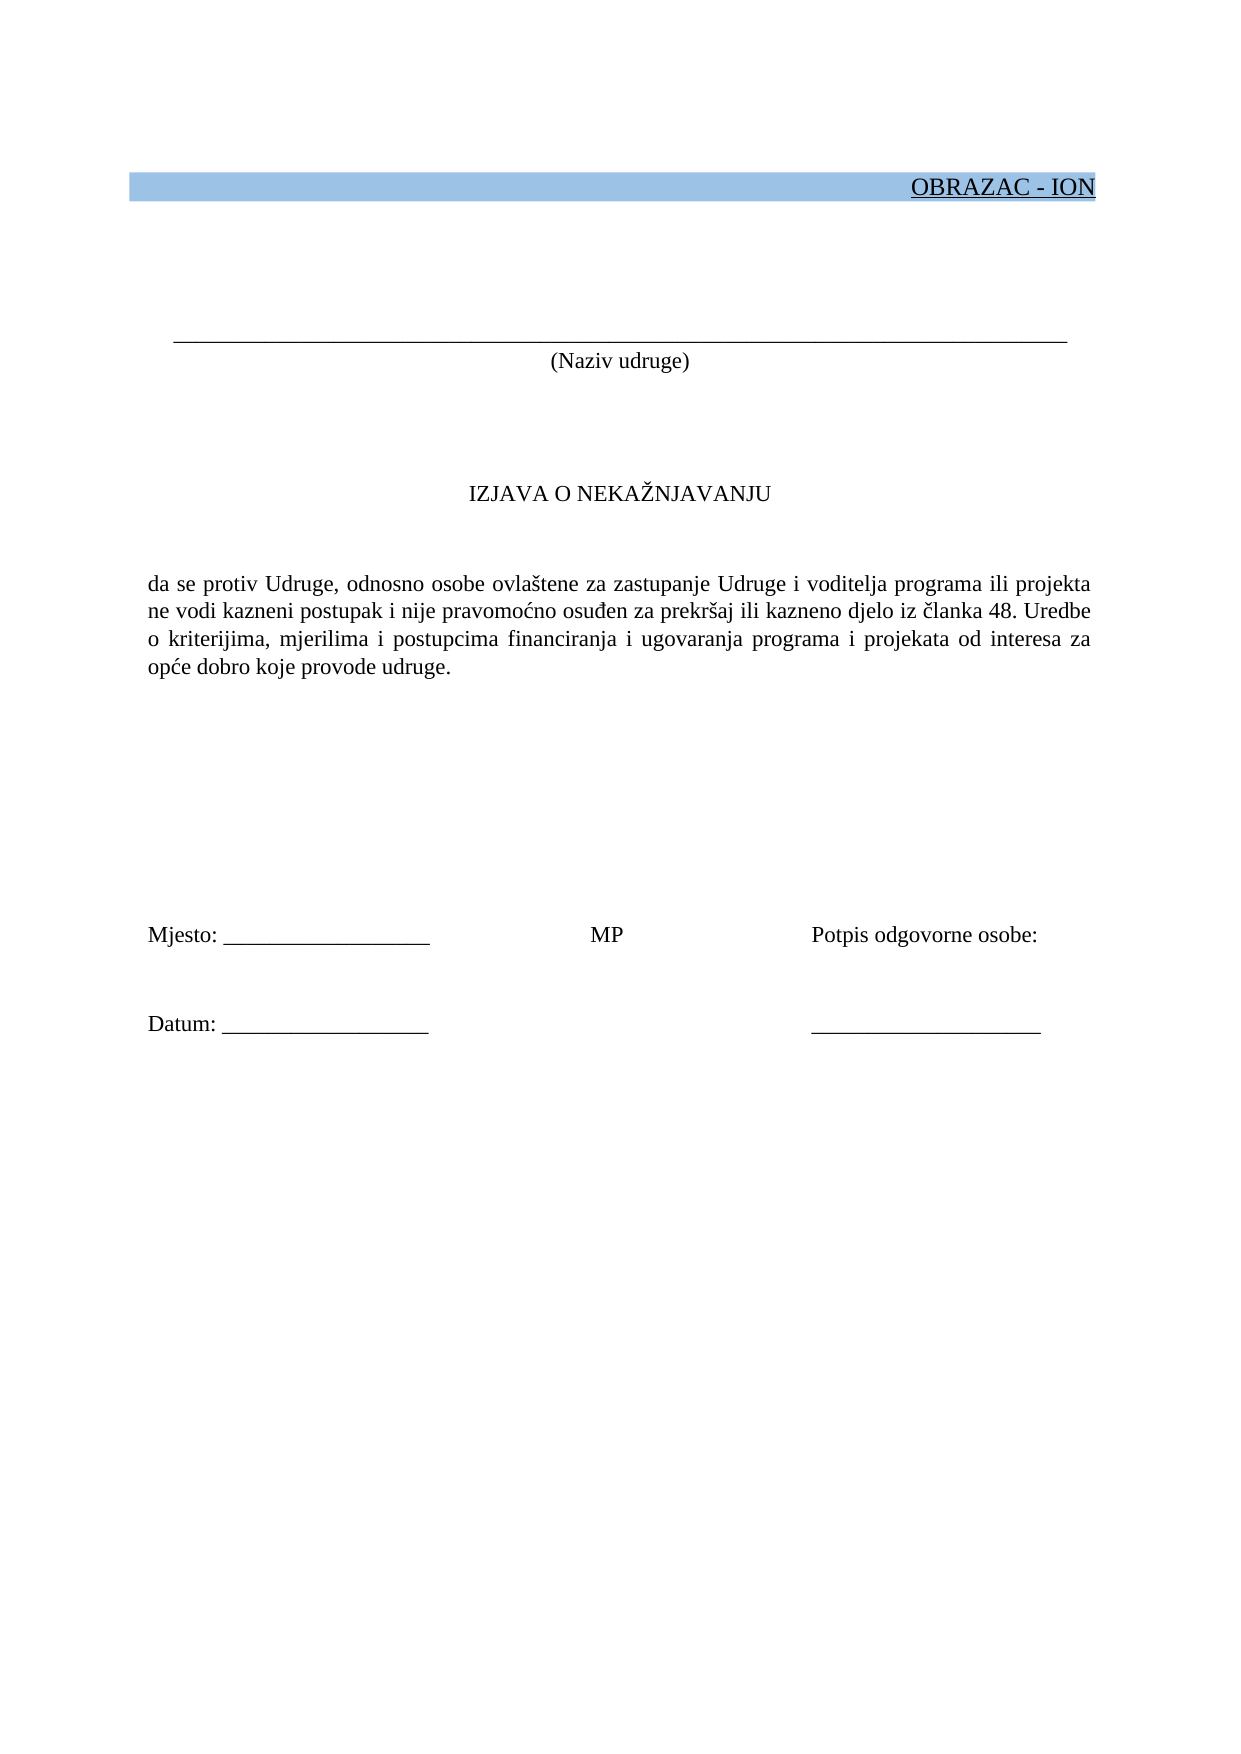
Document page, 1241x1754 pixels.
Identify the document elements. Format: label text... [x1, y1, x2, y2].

text Mjesto: __________________ MP Potpis odgovorne osobe: [148, 921, 1093, 947]
text ______________________________________________________________________________ [148, 319, 1093, 345]
text IZJAVA O NEKAŽNJAVANJU [148, 480, 1093, 507]
text (Naziv udruge) [148, 347, 1093, 373]
text da se protiv Udruge, odnosno osobe ovlaštene za zastupanje Udruge i voditelja programa ili projekta ne vodi kazneni postupak i nije pravomoćno osuđen za prekršaj ili kazneno djelo iz članka 48. Uredbe o kriterijima, mjerilima i postupcima financiranja i ugovaranja programa i projekata od interesa za opće dobro koje provode udruge. [148, 569, 1093, 680]
text Datum: __________________ ____________________ [148, 1010, 1093, 1036]
